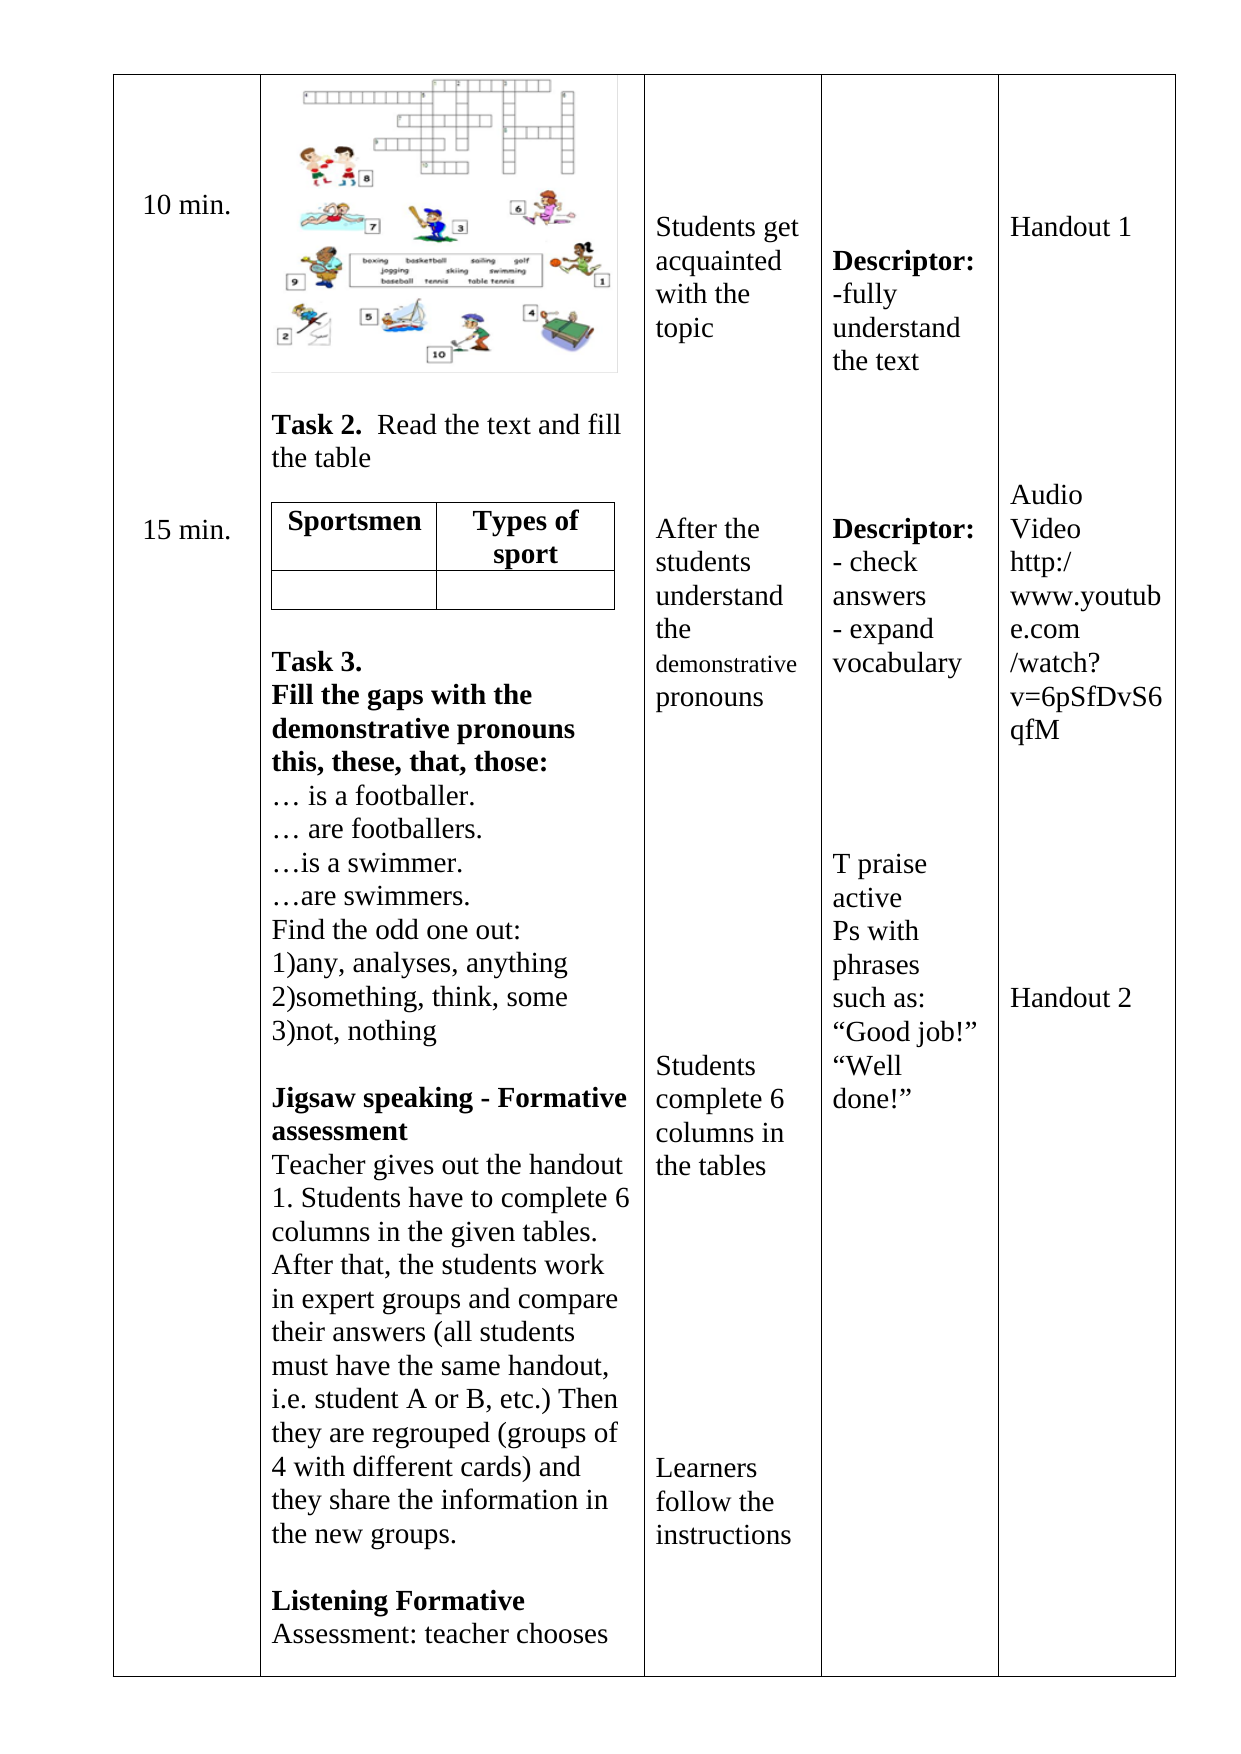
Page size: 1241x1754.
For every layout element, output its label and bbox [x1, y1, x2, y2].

table_cell [999, 75, 1175, 1676]
table_cell [261, 75, 644, 1676]
table_cell [645, 75, 821, 1676]
picture [271, 75, 619, 374]
table_cell [114, 75, 260, 1676]
table_cell [822, 75, 998, 1676]
